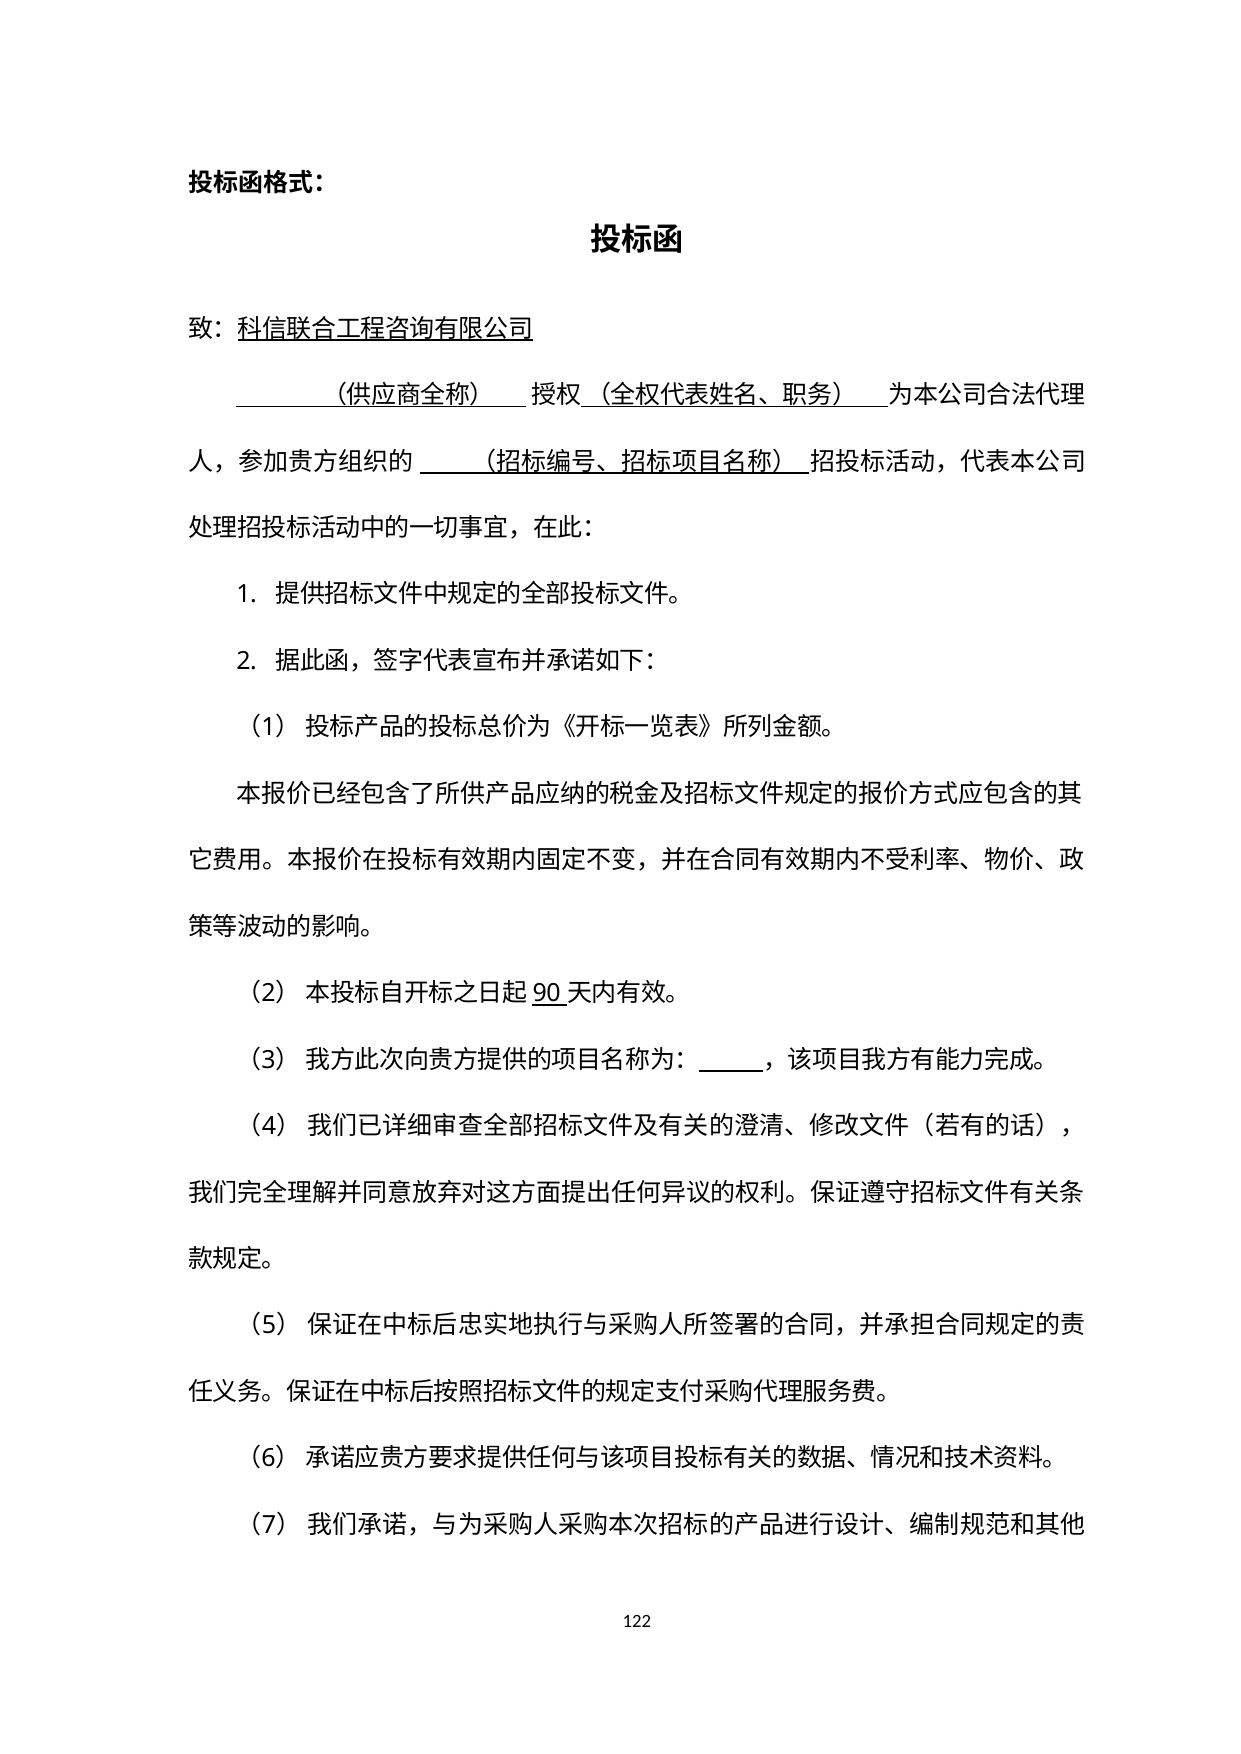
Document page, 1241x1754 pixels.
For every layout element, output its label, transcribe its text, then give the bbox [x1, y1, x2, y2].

list 本投标自开标之日起90 天内有效。 [188, 958, 1086, 1024]
text （5） 保证在中标后忠实地执行与采购人所签署的合同，并承担合同规定的责任义务。保证在中标后按照招标文件的规定支付采购代理服务费。 [188, 1290, 1086, 1423]
text 投标函格式： [188, 162, 1086, 199]
list 提供招标文件中规定的全部投标文件。 [188, 559, 1086, 625]
text 致：科信联合工程咨询有限公司 [188, 293, 1086, 359]
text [188, 1489, 1086, 1556]
text 投标函 [188, 204, 1086, 270]
text 本报价已经包含了所供产品应纳的税金及招标文件规定的报价方式应包含的其它费用。本报价在投标有效期内固定不变，并在合同有效期内不受利率、物价、政策等波动的影响。 [188, 758, 1086, 958]
text （供应商全称） 授权 （全权代表姓名、职务） 为本公司合法代理人，参加贵方组织的 （招标编号、招标项目名称） 招投标活动，代表本公司处理招投标活动中的一切事宜，在此： [188, 359, 1086, 559]
text （4） 我们已详细审查全部招标文件及有关的澄清、修改文件（若有的话），我们完全理解并同意放弃对这方面提出任何异议的权利。保证遵守招标文件有关条款规定。 [188, 1091, 1086, 1290]
text （6） 承诺应贵方要求提供任何与该项目投标有关的数据、情况和技术资料。 [188, 1423, 1086, 1489]
list 据此函，签字代表宣布并承诺如下： [188, 625, 1086, 692]
list 我方此次向贵方提供的项目名称为： ，该项目我方有能力完成。 [188, 1024, 1086, 1091]
text （1） 投标产品的投标总价为《开标一览表》所列金额。 [188, 692, 1086, 758]
